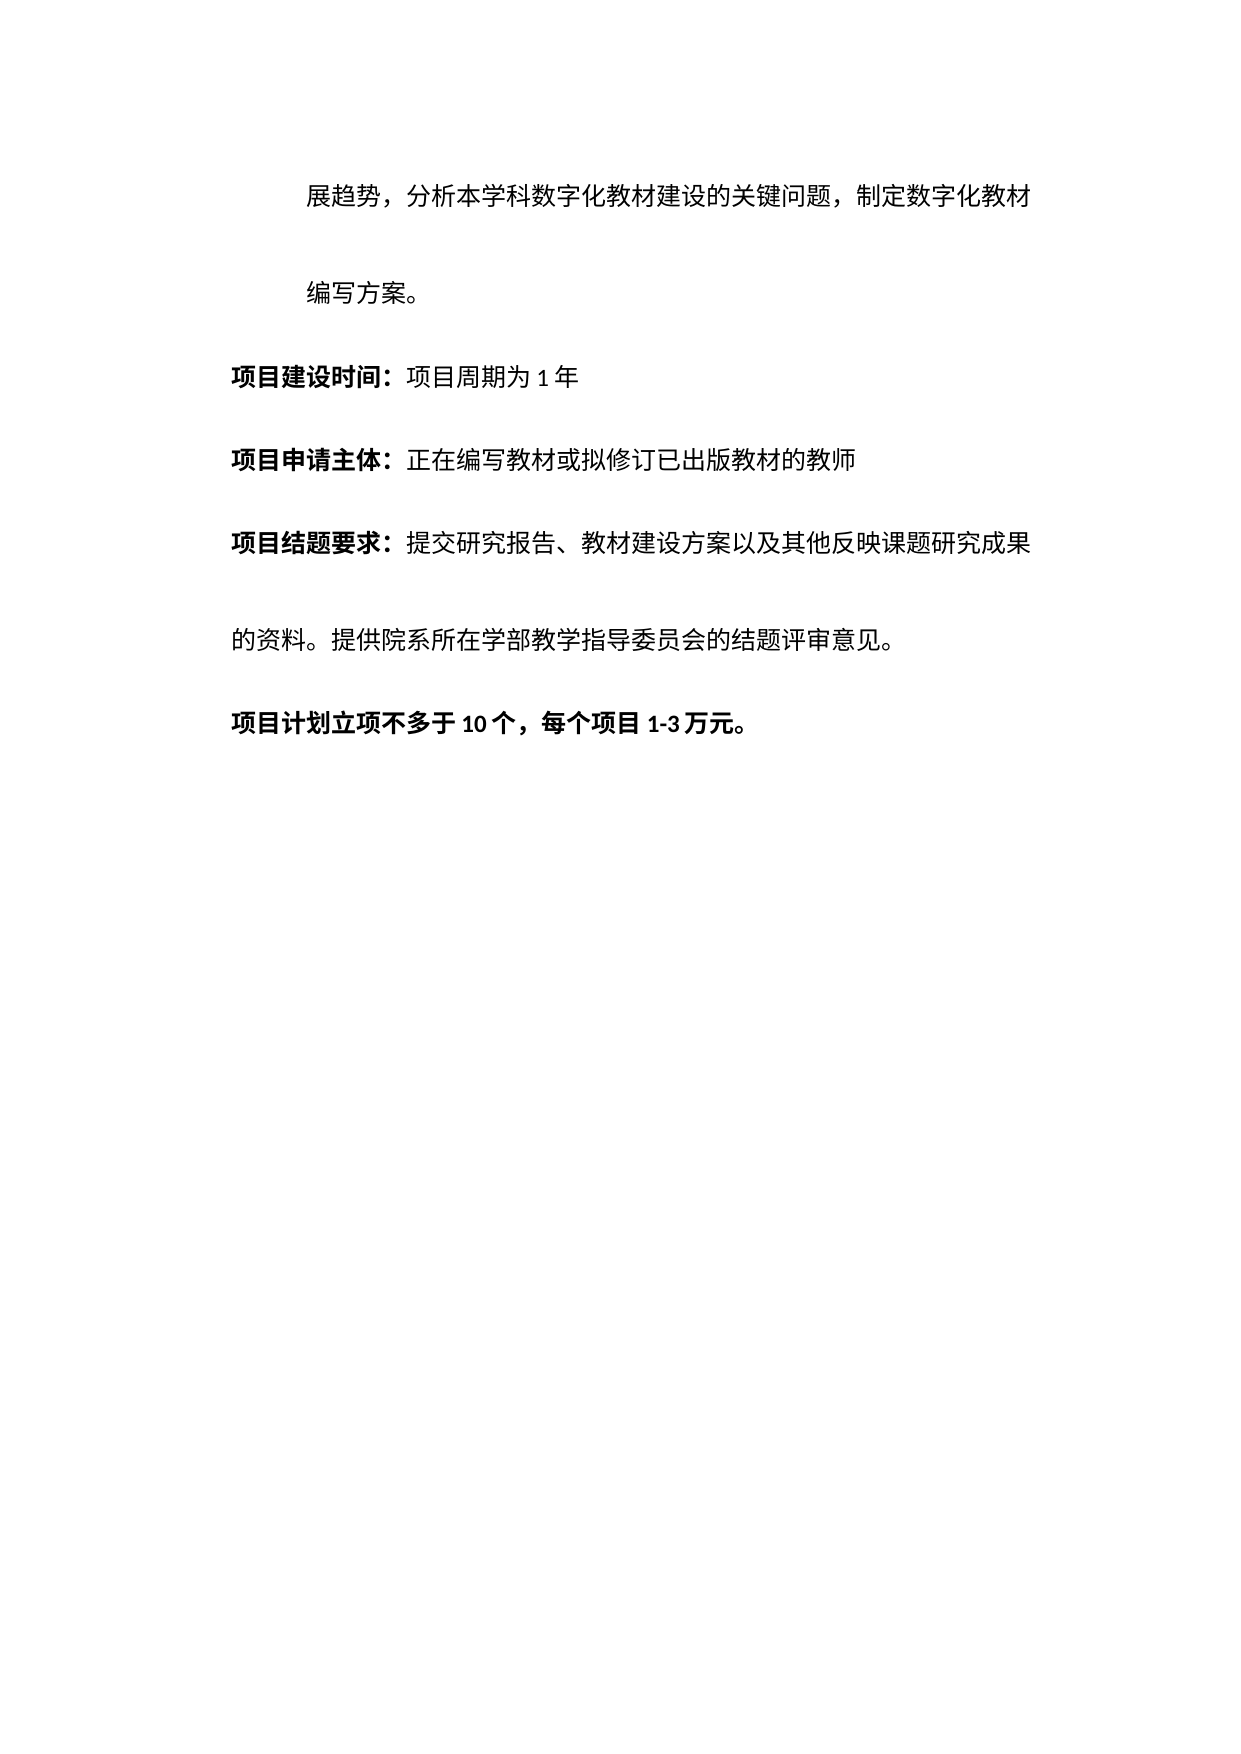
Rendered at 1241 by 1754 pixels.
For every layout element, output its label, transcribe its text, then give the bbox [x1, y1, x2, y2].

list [231, 162, 1053, 324]
text 项目建设时间：项目周期为1年 [231, 343, 1053, 408]
text 项目申请主体：正在编写教材或拟修订已出版教材的教师 [231, 426, 1053, 491]
text 项目计划立项不多于10个，每个项目1-3万元。 [231, 689, 1053, 754]
text 项目结题要求：提交研究报告、教材建设方案以及其他反映课题研究成果的资料。提供院系所在学部教学指导委员会的结题评审意见。 [231, 509, 1053, 671]
